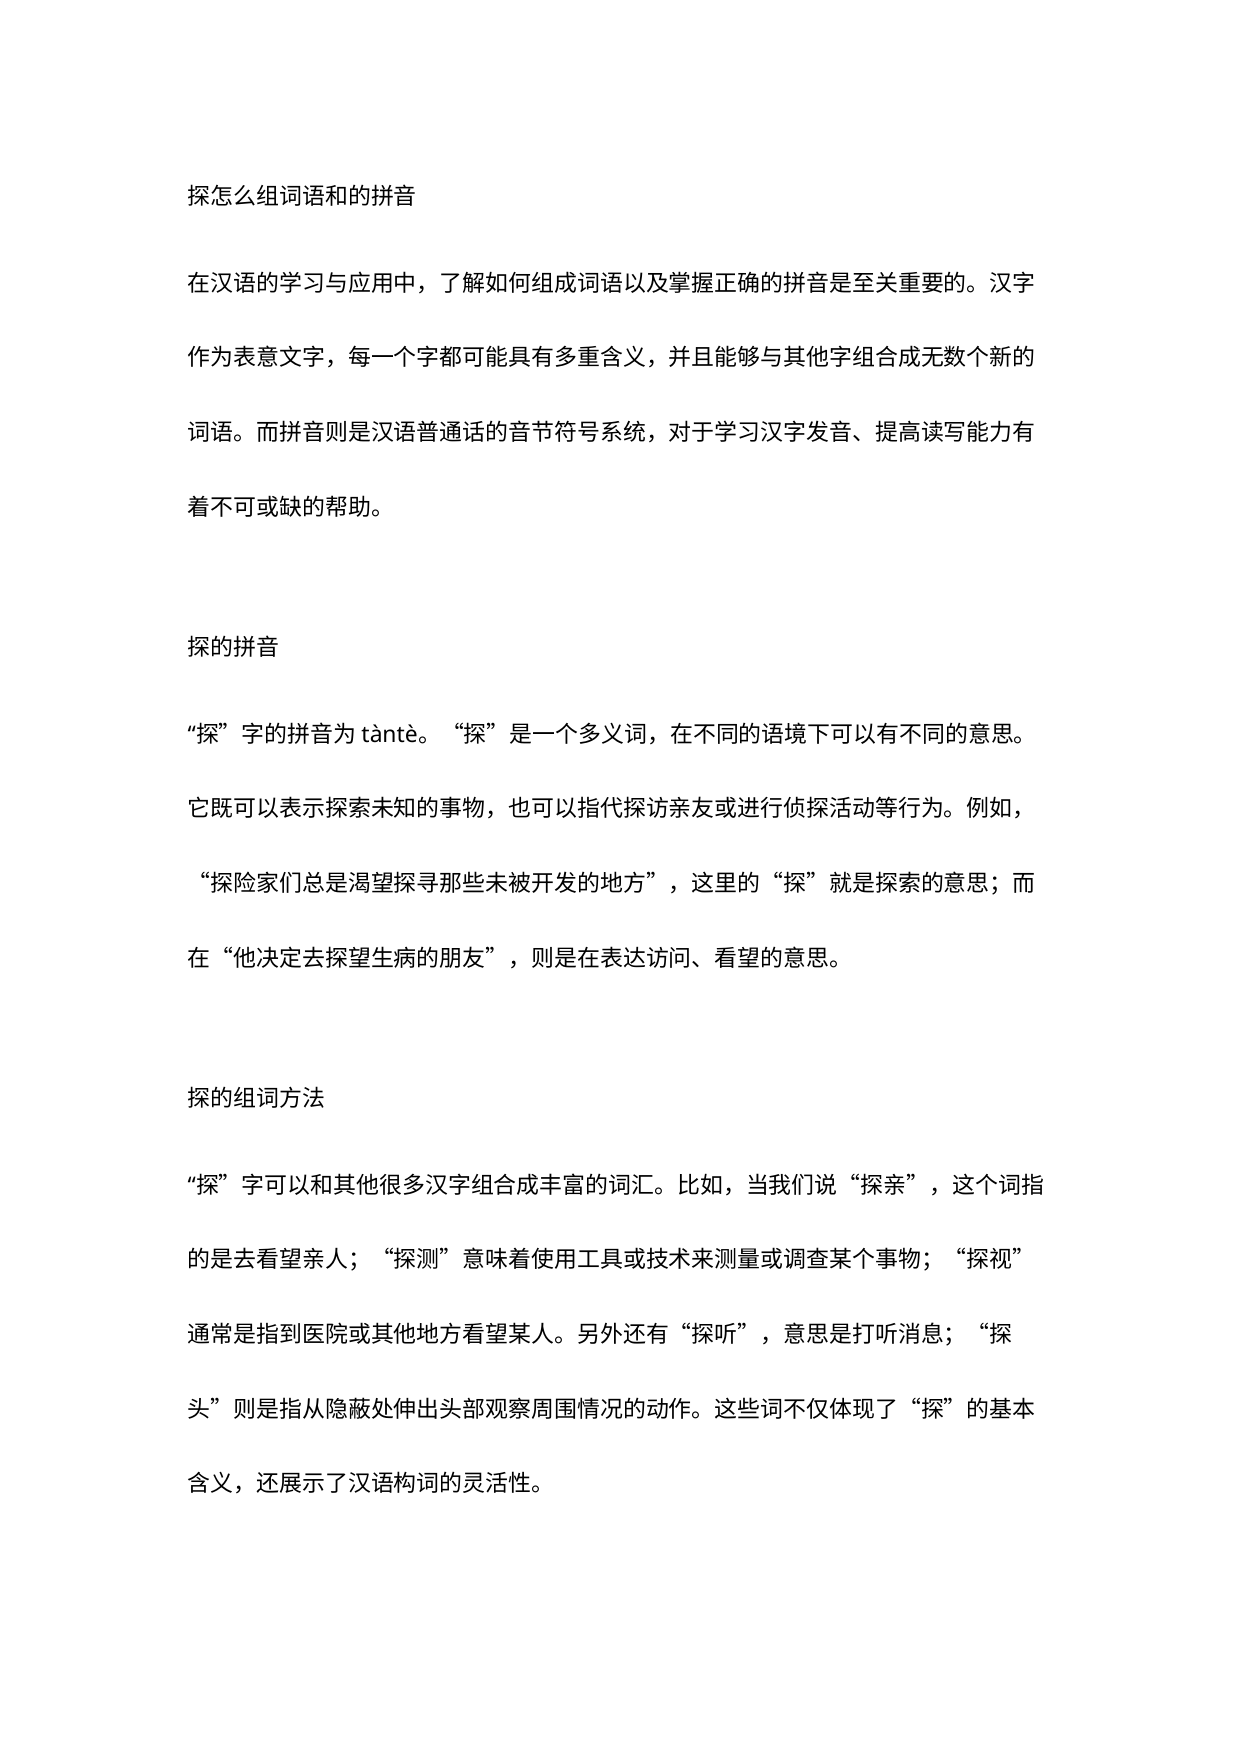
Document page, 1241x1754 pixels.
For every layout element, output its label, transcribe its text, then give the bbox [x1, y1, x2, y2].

text 探的拼音 [187, 613, 1053, 678]
text 在汉语的学习与应用中，了解如何组成词语以及掌握正确的拼音是至关重要的。汉字作为表意文字，每一个字都可能具有多重含义，并且能够与其他字组合成无数个新的词语。而拼音则是汉语普通话的音节符号系统，对于学习汉字发音、提高读写能力有着不可或缺的帮助。 [187, 248, 1053, 538]
text “探”字可以和其他很多汉字组合成丰富的词汇。比如，当我们说“探亲”，这个词指的是去看望亲人；“探测”意味着使用工具或技术来测量或调查某个事物；“探视”通常是指到医院或其他地方看望某人。另外还有“探听”，意思是打听消息；“探头”则是指从隐蔽处伸出头部观察周围情况的动作。这些词不仅体现了“探”的基本含义，还展示了汉语构词的灵活性。 [187, 1151, 1053, 1514]
text 探怎么组词语和的拼音 [187, 162, 1053, 227]
text “探”字的拼音为 tàntè。“探”是一个多义词，在不同的语境下可以有不同的意思。它既可以表示探索未知的事物，也可以指代探访亲友或进行侦探活动等行为。例如，“探险家们总是渴望探寻那些未被开发的地方”，这里的“探”就是探索的意思；而在“他决定去探望生病的朋友”，则是在表达访问、看望的意思。 [187, 699, 1053, 989]
text 探的组词方法 [187, 1064, 1053, 1129]
